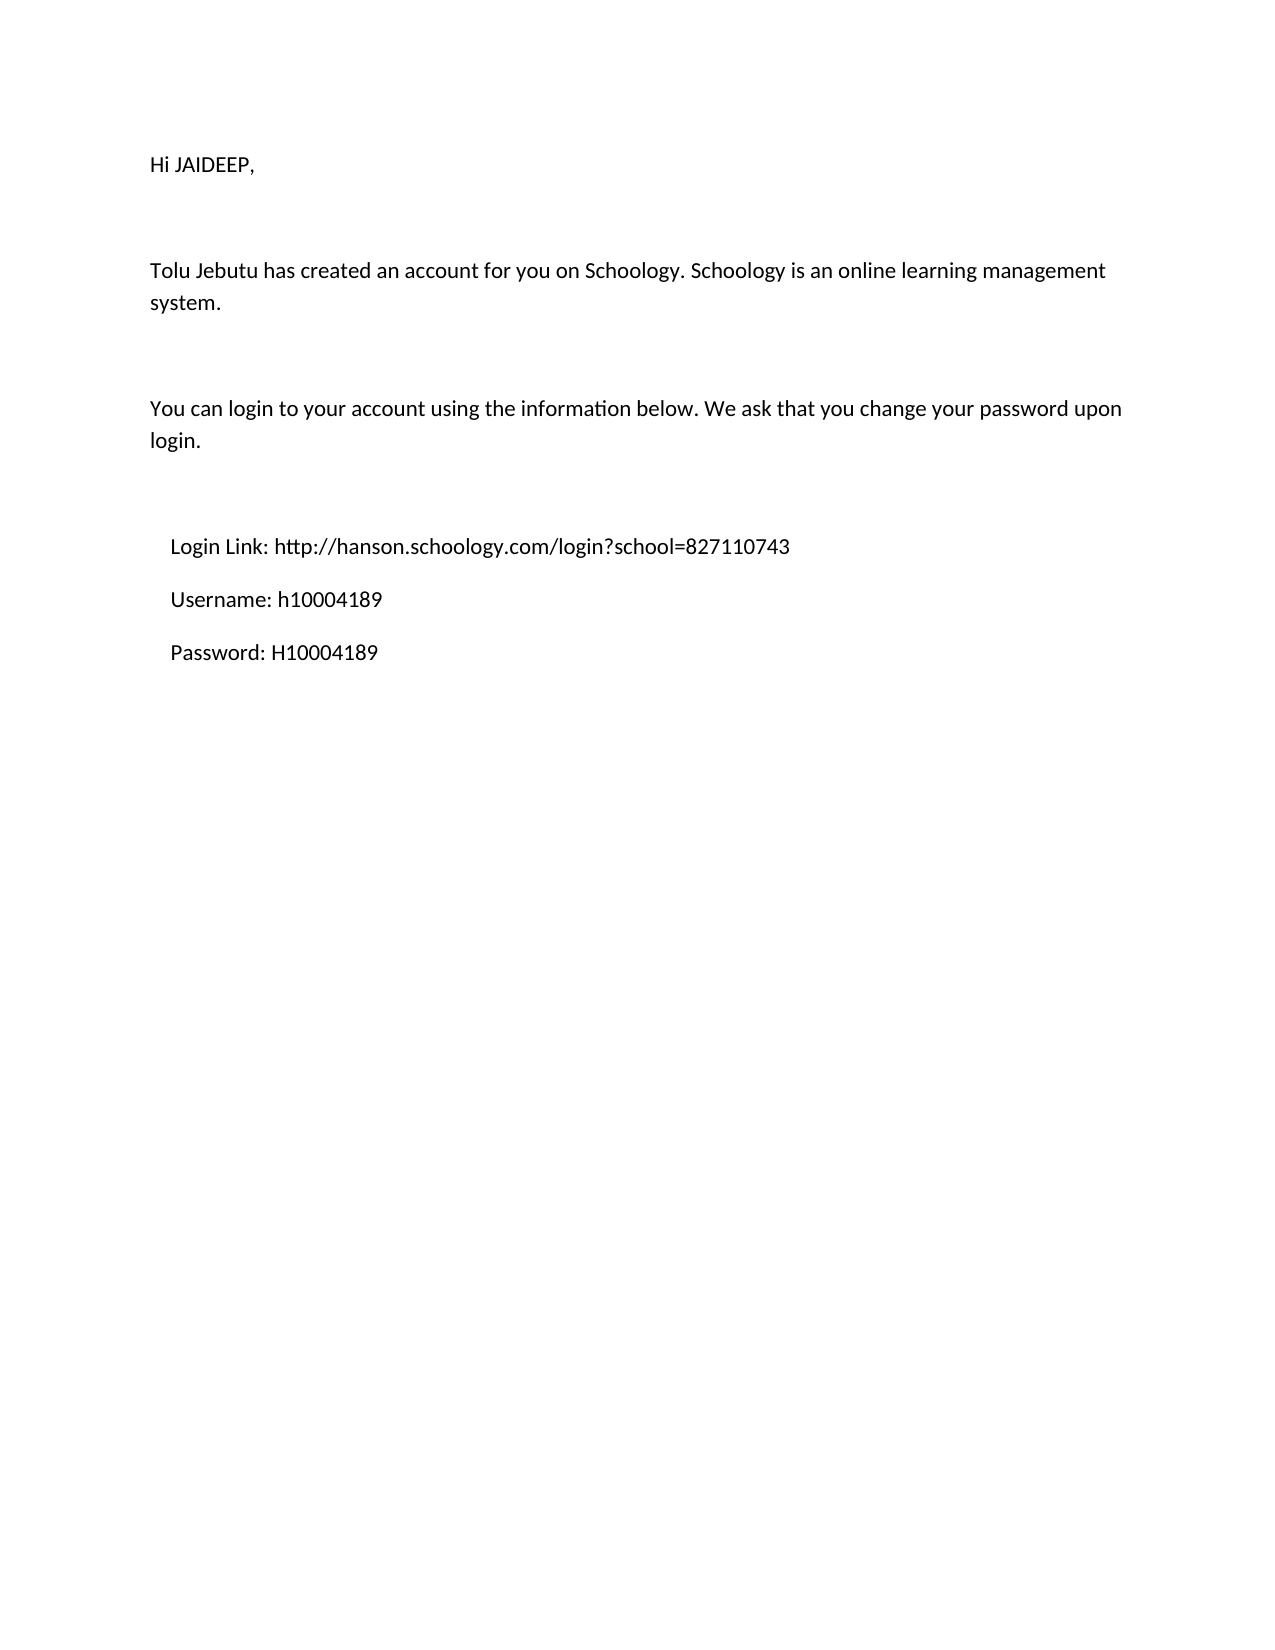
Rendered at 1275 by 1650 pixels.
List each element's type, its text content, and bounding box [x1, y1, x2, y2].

text You can login to your account using the information below. We ask that you change your password upon login. [150, 394, 1125, 454]
text Username: h10004189 [150, 586, 1125, 613]
text Tolu Jebutu has created an account for you on Schoology. Schoology is an online learning management system. [150, 256, 1125, 316]
text Hi JAIDEEP, [150, 150, 1125, 178]
text Login Link: http://hanson.schoology.com/login?school=827110743 [150, 532, 1125, 561]
text Password: H10004189 [150, 638, 1125, 667]
